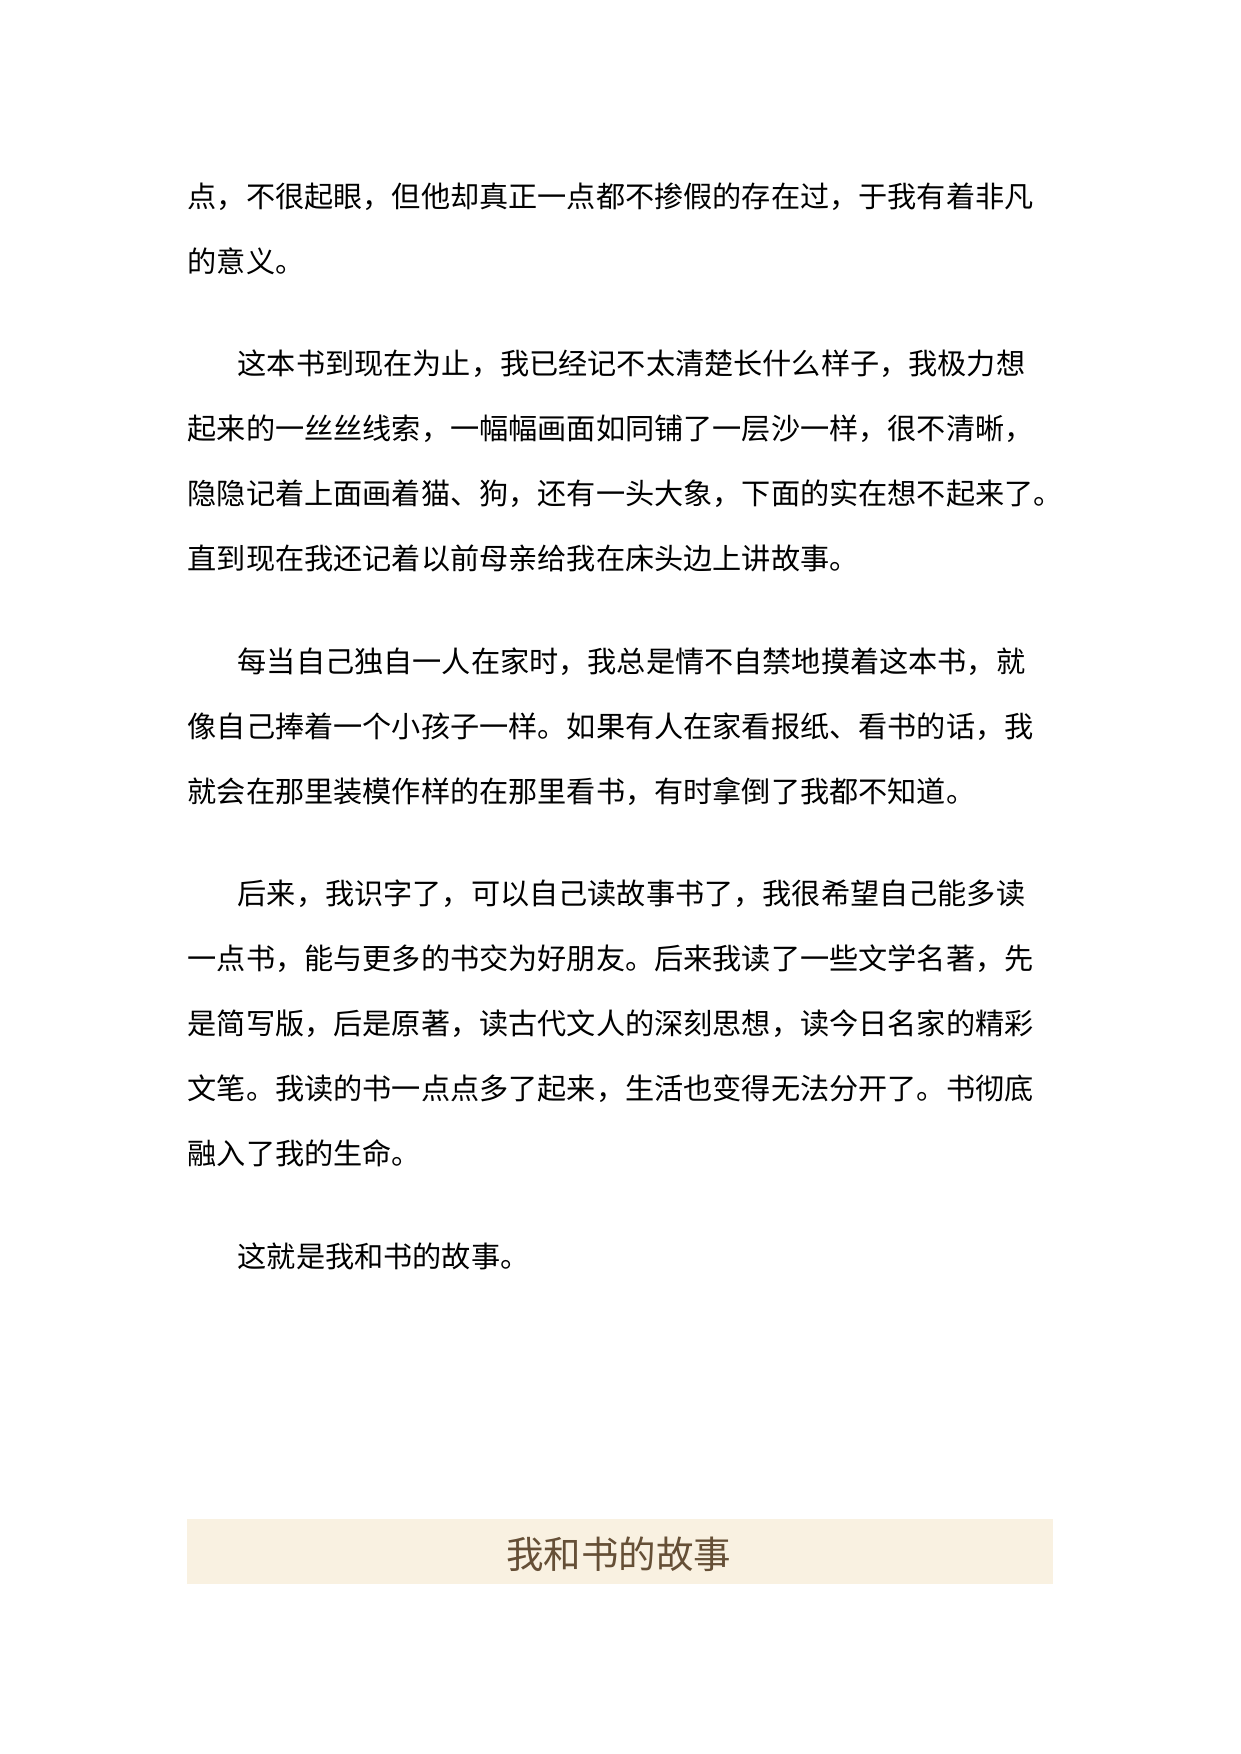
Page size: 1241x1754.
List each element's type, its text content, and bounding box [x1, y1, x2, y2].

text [187, 162, 1053, 292]
text 我和书的故事 [187, 1519, 1053, 1584]
text 这本书到现在为止，我已经记不太清楚长什么样子，我极力想起来的一丝丝线索，一幅幅画面如同铺了一层沙一样，很不清晰，隐隐记着上面画着猫、狗，还有一头大象，下面的实在想不起来了。直到现在我还记着以前母亲给我在床头边上讲故事。 [187, 329, 1053, 589]
text 后来，我识字了，可以自己读故事书了，我很希望自己能多读一点书，能与更多的书交为好朋友。后来我读了一些文学名著，先是简写版，后是原著，读古代文人的深刻思想，读今日名家的精彩文笔。我读的书一点点多了起来，生活也变得无法分开了。书彻底融入了我的生命。 [187, 859, 1053, 1184]
text 这就是我和书的故事。 [187, 1222, 1053, 1287]
text 每当自己独自一人在家时，我总是情不自禁地摸着这本书，就像自己捧着一个小孩子一样。如果有人在家看报纸、看书的话，我就会在那里装模作样的在那里看书，有时拿倒了我都不知道。 [187, 627, 1053, 822]
